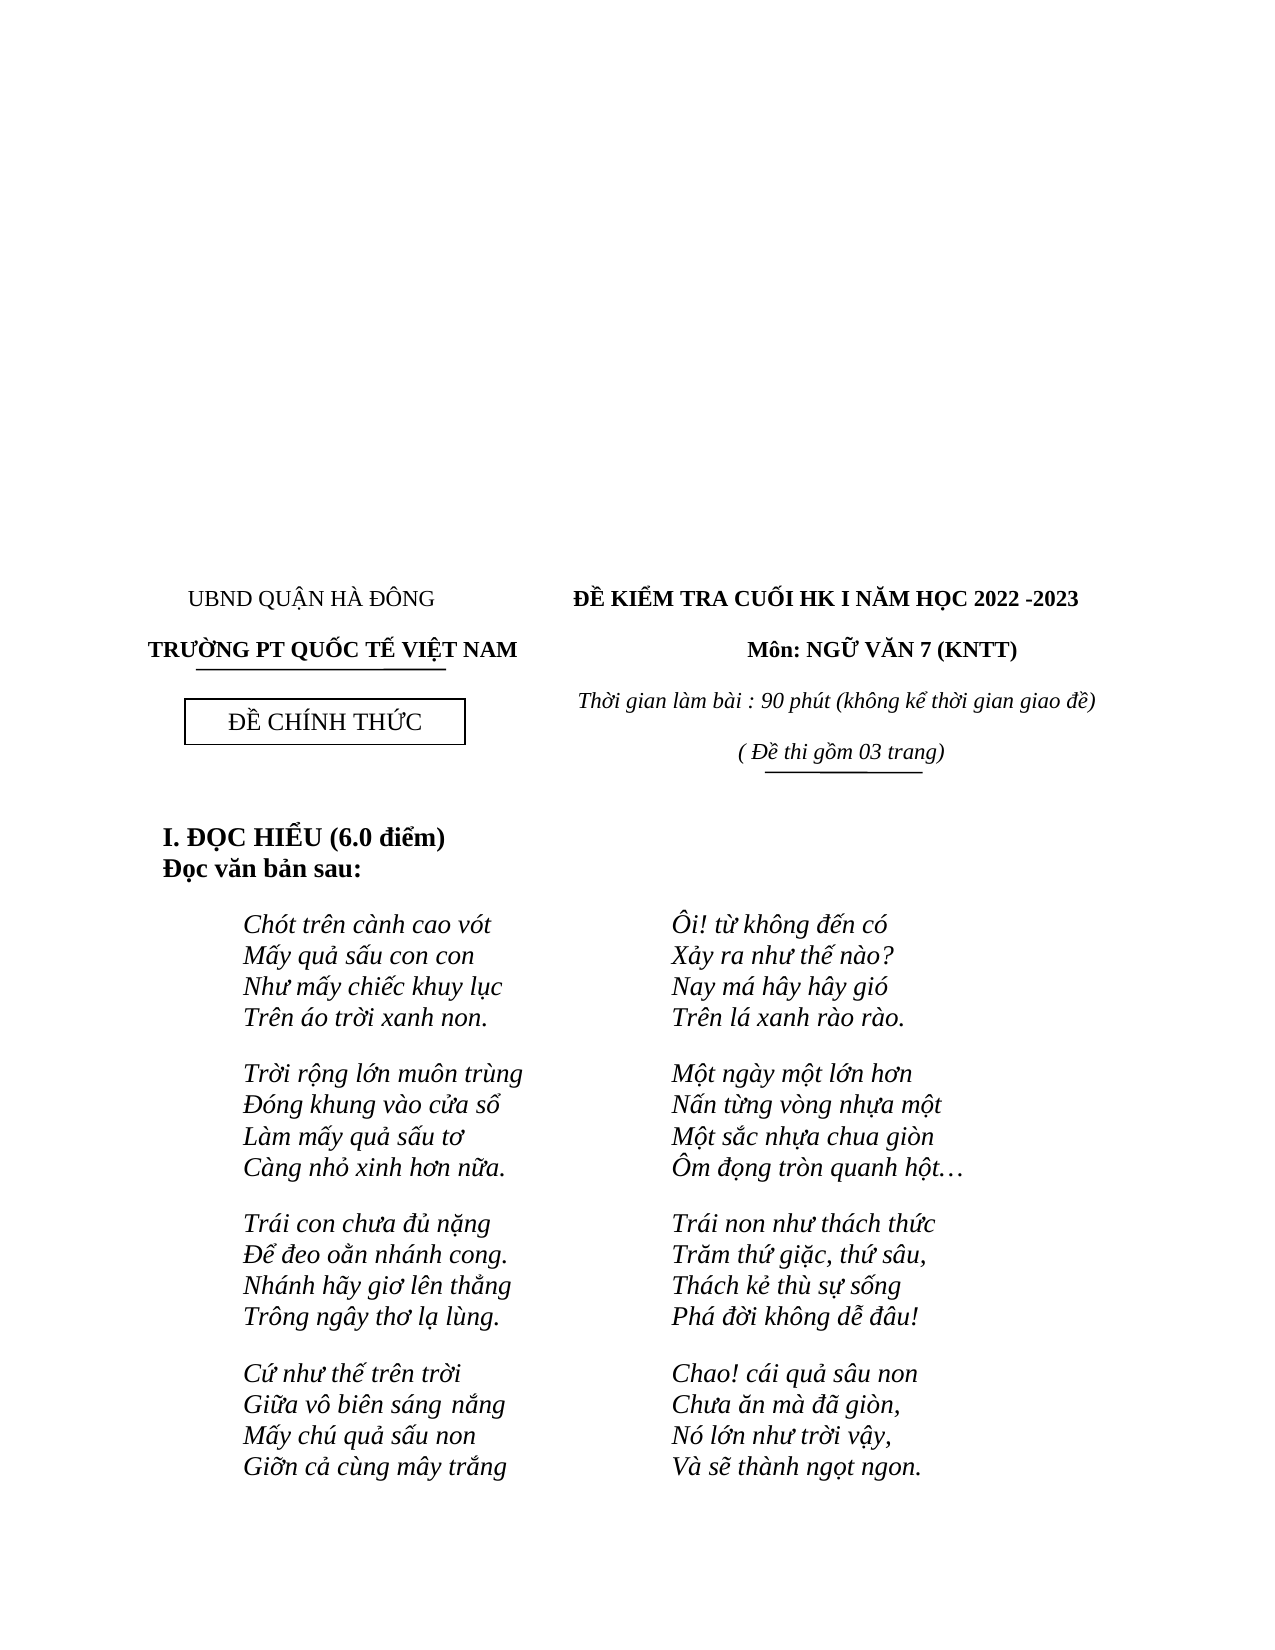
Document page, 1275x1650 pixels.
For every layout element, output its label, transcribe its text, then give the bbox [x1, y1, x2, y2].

text ( Đề thi gồm 03 trang) [148, 738, 1157, 765]
text Thời gian làm bài : 90 phút (không kể thời gian giao đề) [148, 687, 1157, 714]
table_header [660, 883, 1085, 1506]
text UBND QUẬN HÀ ĐÔNG ĐỀ KIỂM TRA CUỐI HK I NĂM HỌC 2022 -2023 [148, 585, 1157, 612]
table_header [232, 883, 660, 1506]
text Đọc văn bản sau: [162, 852, 1157, 883]
text TRƯỜNG PT QUỐC TẾ VIỆT NAM Môn: NGỮ VĂN 7 (KNTT) [148, 636, 1157, 663]
text I. ĐỌC HIỂU (6.0 điểm) [162, 821, 1157, 852]
